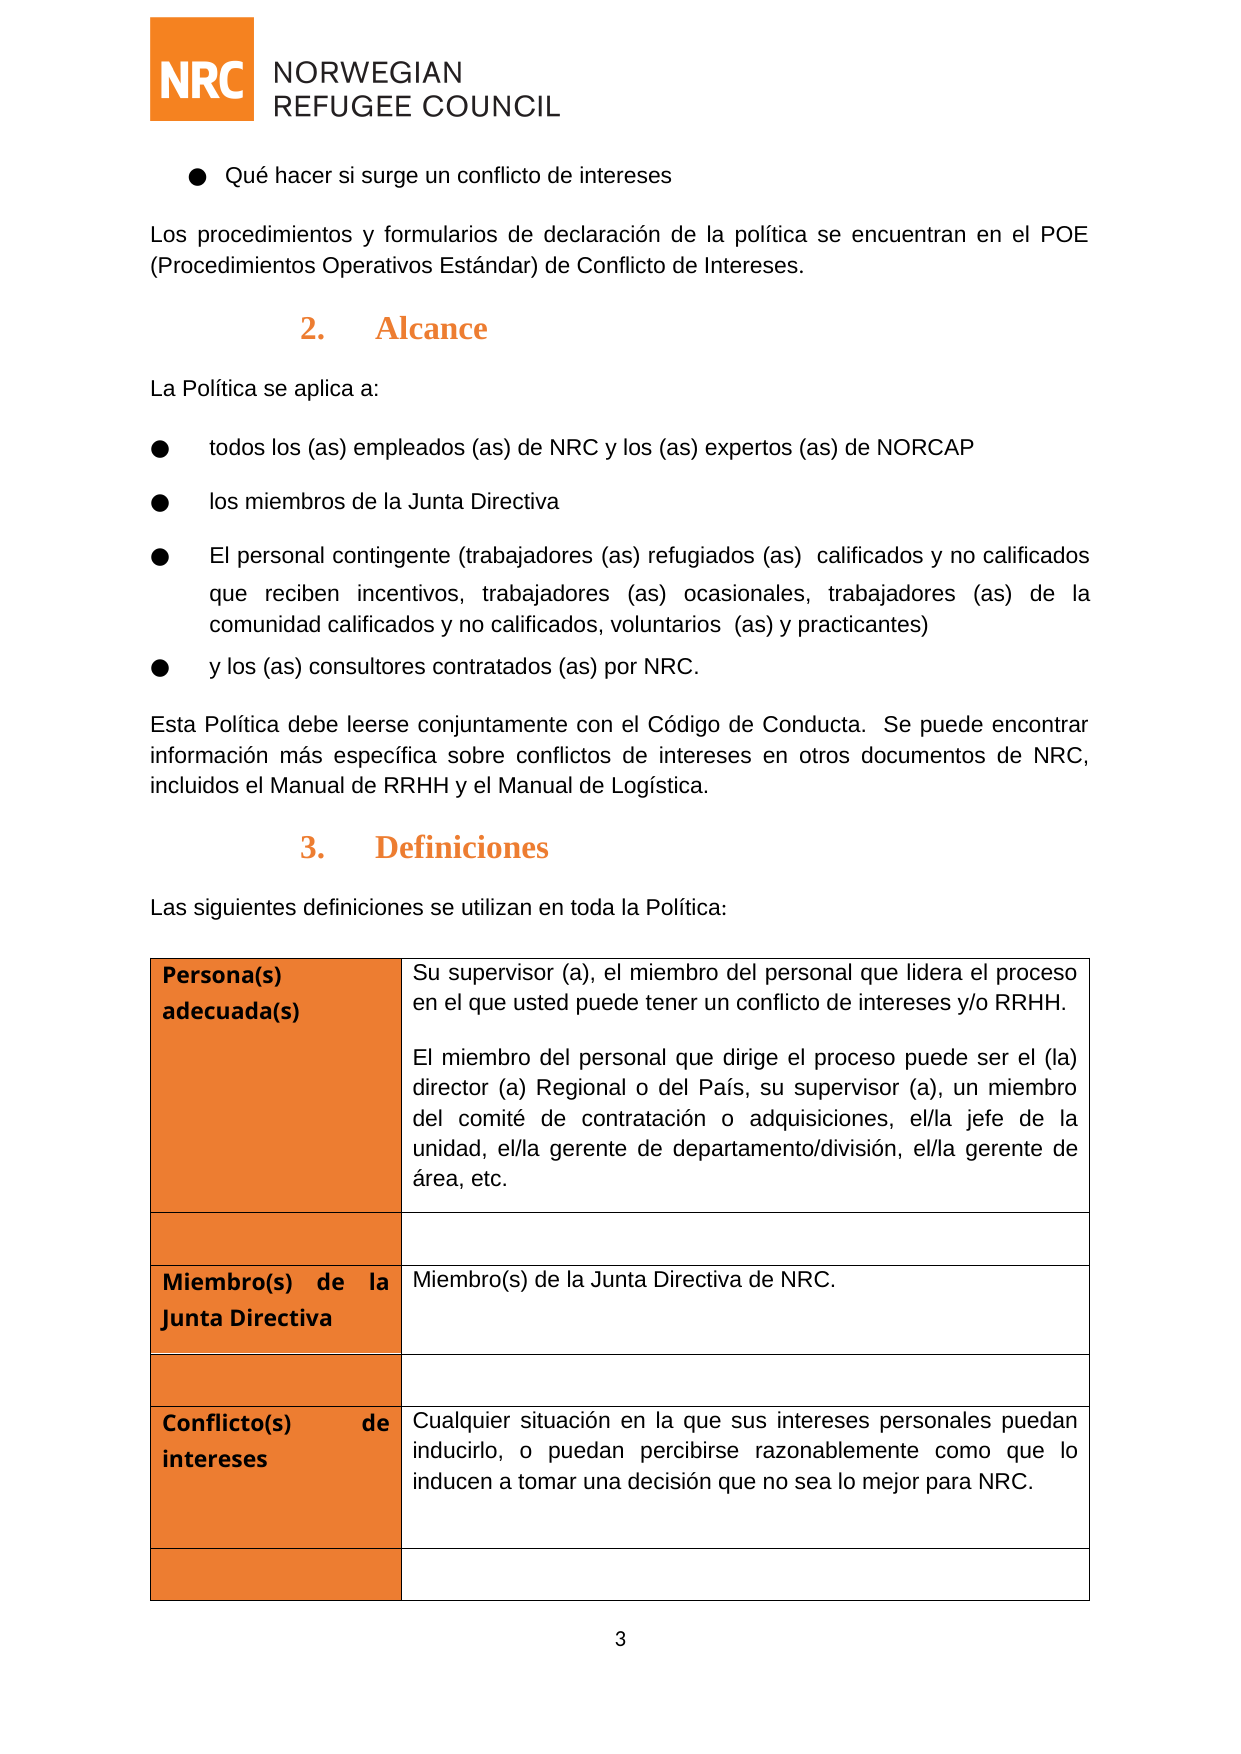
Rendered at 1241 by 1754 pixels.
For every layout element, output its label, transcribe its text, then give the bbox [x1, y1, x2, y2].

table_cell [402, 1213, 1089, 1265]
table_cell [402, 1549, 1089, 1600]
text Esta Política debe leerse conjuntamente con el Código de Conducta. Se puede encontrar información más específica sobre conflictos de intereses en otros documentos de NRC, incluidos el Manual de RRHH y el Manual de Logística. [150, 711, 1090, 798]
table_cell [151, 1549, 401, 1600]
table_cell Conflicto(s) de intereses [151, 1407, 401, 1548]
list Qué hacer si surge un conflicto de intereses [187, 150, 1090, 197]
table_header Su supervisor (a), el miembro del personal que lidera el proceso en el que usted puede tener un conflicto de intereses y/o RRHH. El miembro del personal que dirige el proceso puede ser el (la) director (a) Regional o del País, su supervisor (a), un miembro del comité de contratación o adquisiciones, el/la jefe de la unidad, el/la gerente de departamento/división, el/la gerente de área, etc. [402, 959, 1089, 1212]
subtitle Alcance [300, 308, 1090, 347]
table_cell Miembro(s) de la Junta Directiva [151, 1266, 401, 1353]
table_cell [402, 1355, 1089, 1406]
picture [150, 17, 560, 121]
text Las siguientes definiciones se utilizan en toda la Política: [150, 893, 1090, 921]
table_cell [151, 1355, 401, 1406]
list todos los (as) empleados (as) de NRC y los (as) expertos (as) de NORCAP [150, 422, 1090, 468]
table_cell Cualquier situación en la que sus intereses personales puedan inducirlo, o puedan percibirse razonablemente como que lo inducen a tomar una decisión que no sea lo mejor para NRC. [402, 1407, 1089, 1548]
list los miembros de la Junta Directiva [150, 476, 1090, 522]
list El personal contingente (trabajadores (as) refugiados (as) calificados y no calificados que reciben incentivos, trabajadores (as) ocasionales, trabajadores (as) de la comunidad calificados y no calificados, voluntarios (as) y practicantes) [150, 529, 1090, 637]
table_header Persona(s) adecuada(s) [151, 959, 401, 1212]
text Los procedimientos y formularios de declaración de la política se encuentran en el POE (Procedimientos Operativos Estándar) de Conflicto de Intereses. [150, 221, 1090, 279]
subtitle Definiciones [300, 827, 1090, 865]
table_cell [151, 1213, 401, 1265]
text La Política se aplica a: [150, 375, 1090, 401]
table_cell Miembro(s) de la Junta Directiva de NRC. [402, 1266, 1089, 1353]
list y los (as) consultores contratados (as) por NRC. [150, 641, 1090, 688]
